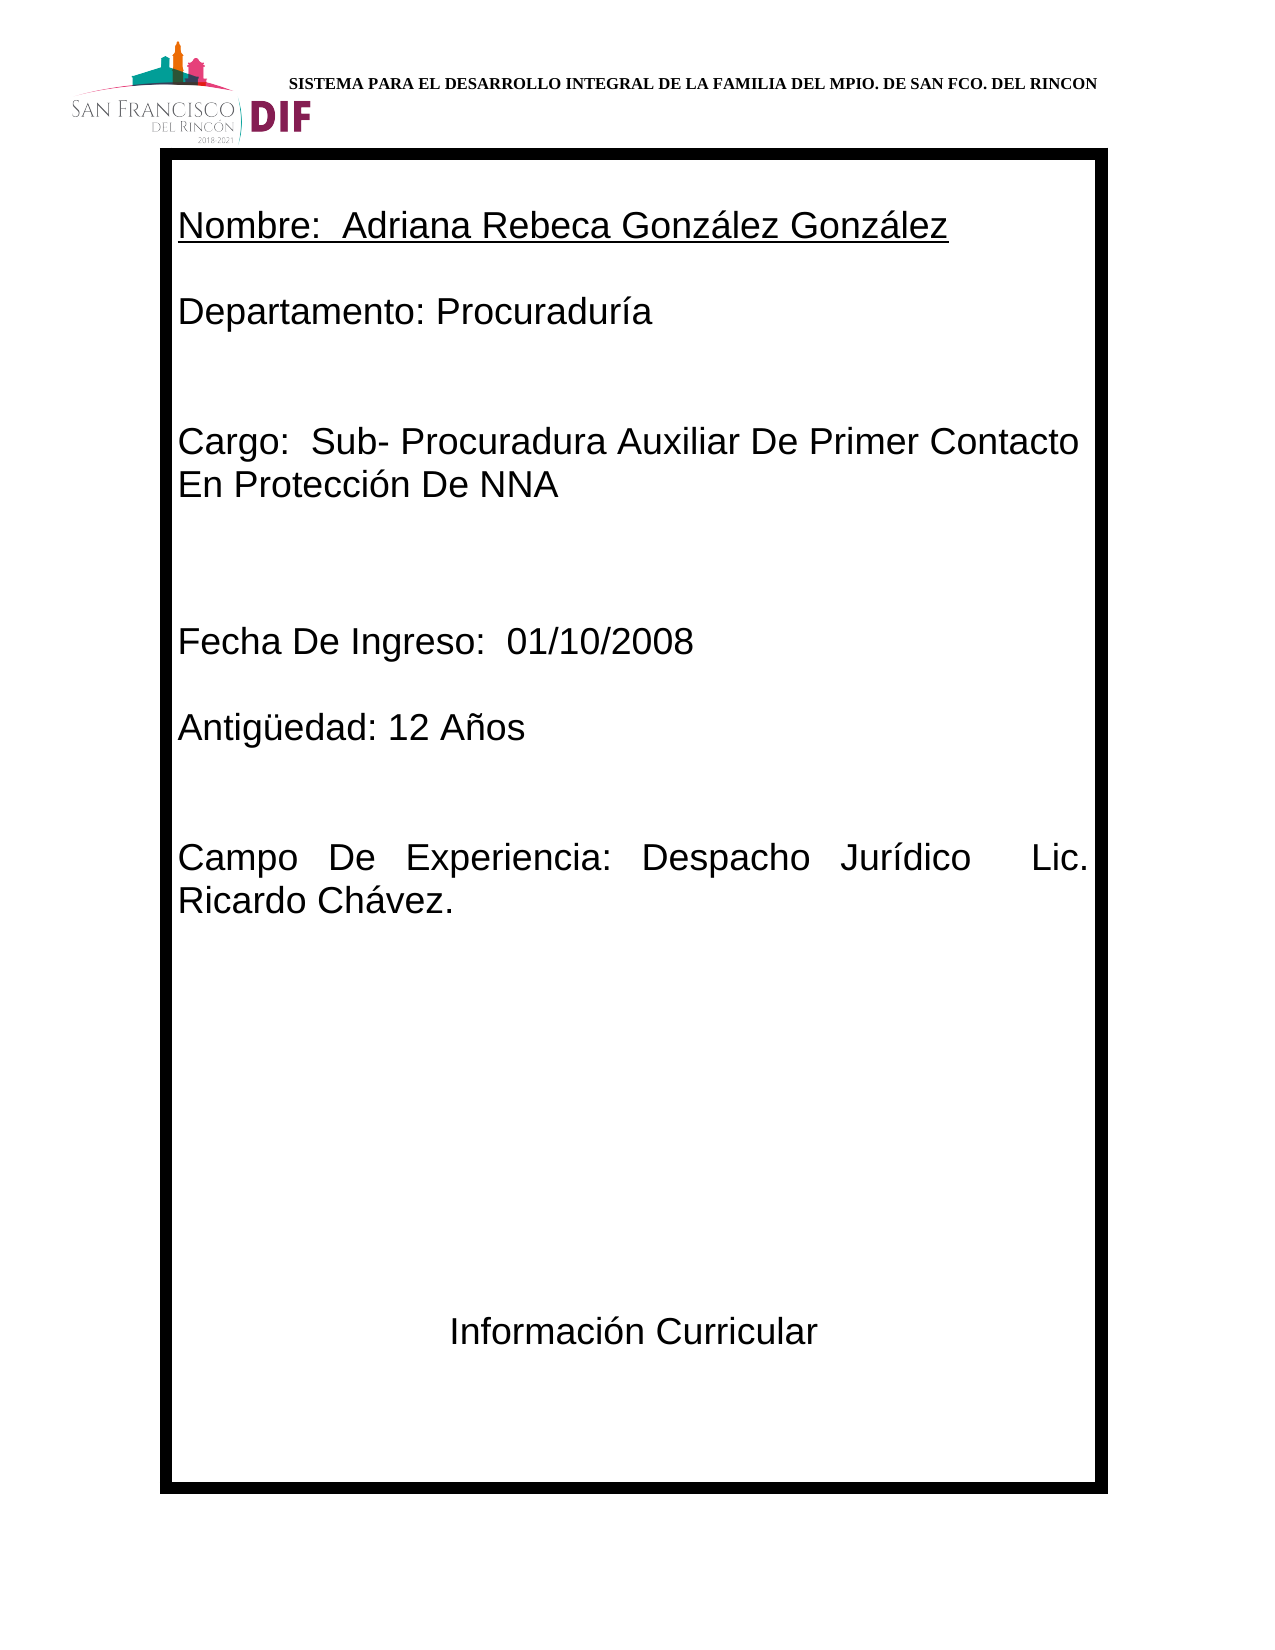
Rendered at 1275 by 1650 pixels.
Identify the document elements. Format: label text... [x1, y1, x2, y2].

picture [72, 41, 312, 147]
